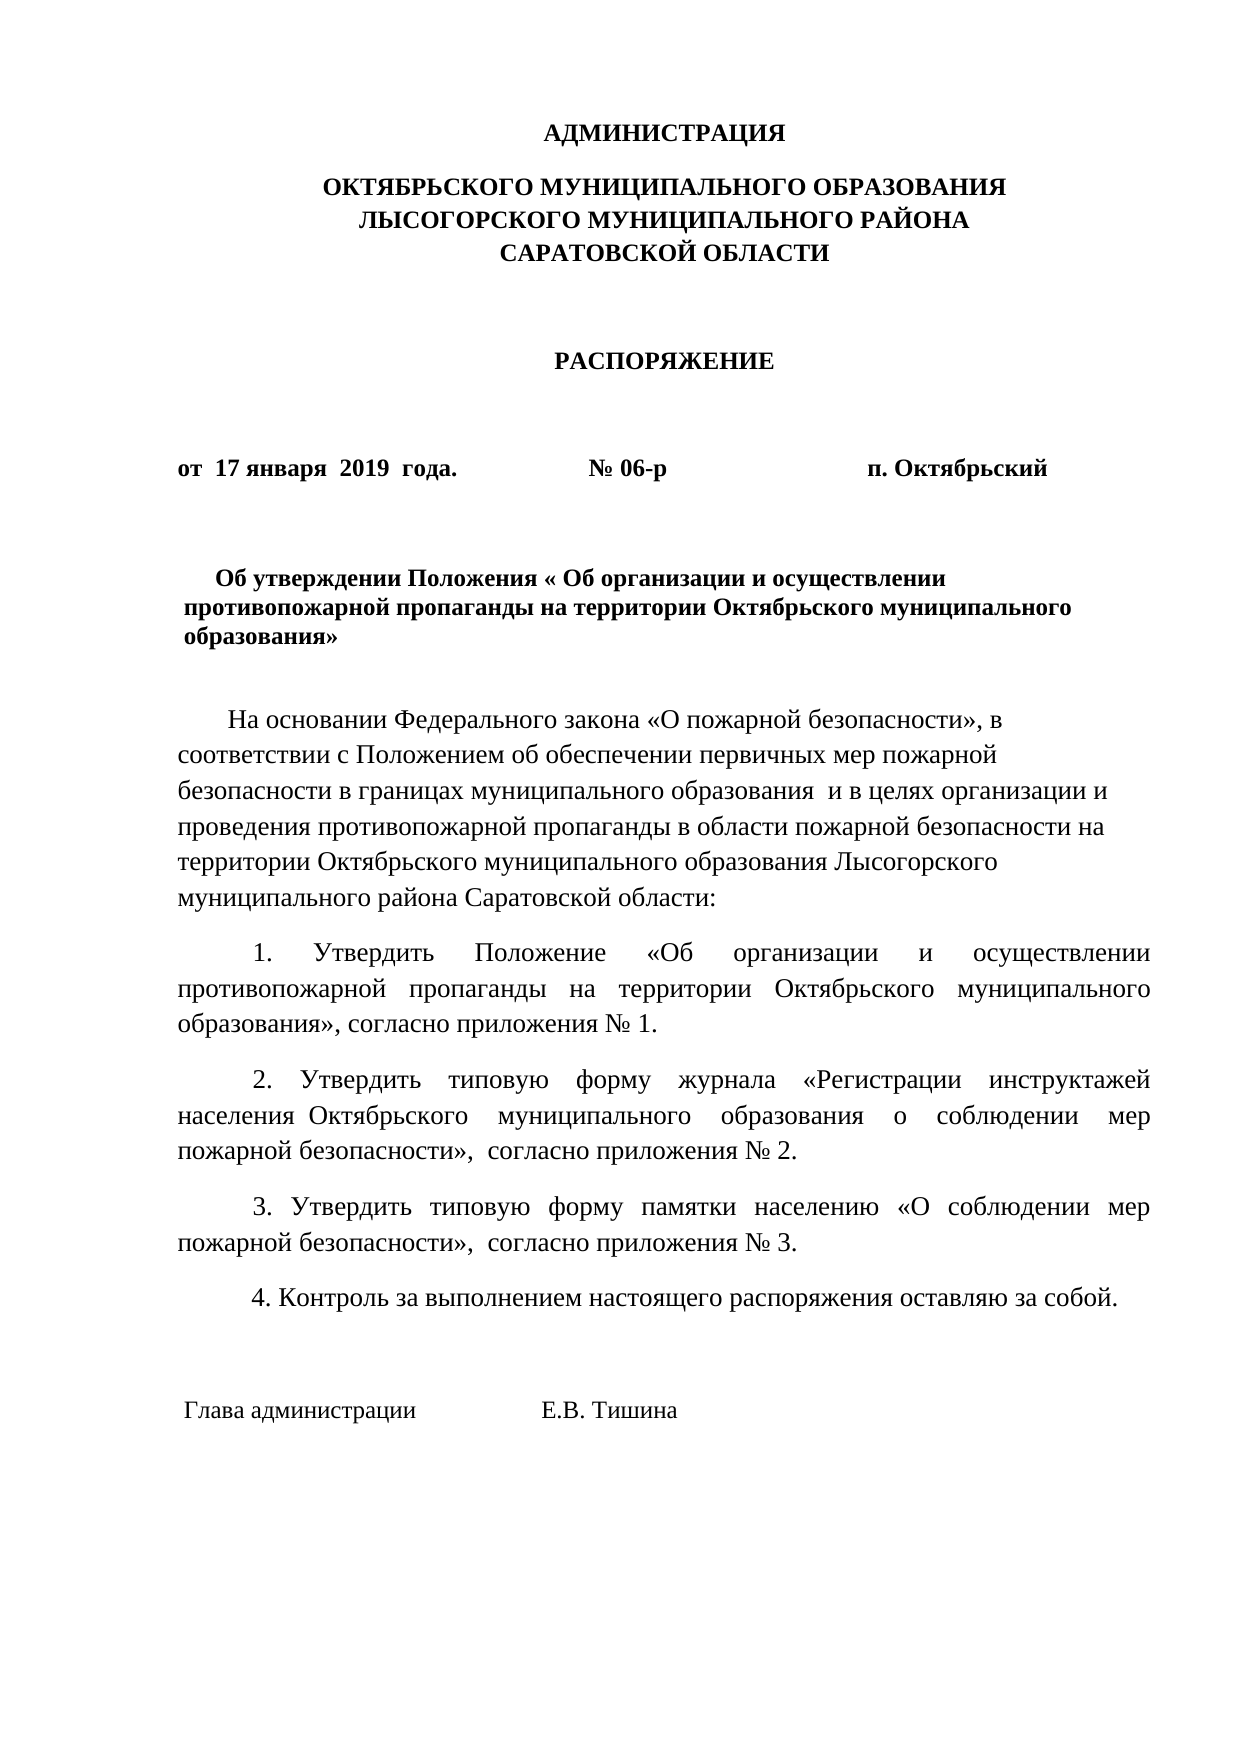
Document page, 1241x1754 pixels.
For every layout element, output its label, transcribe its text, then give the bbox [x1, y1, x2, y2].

text от 17 января 2019 года. № 06-р п. Октябрьский [177, 453, 1152, 482]
text РАСПОРЯЖЕНИЕ [177, 346, 1152, 374]
text 4. Контроль за выполнением настоящего распоряжения оставляю за собой. [177, 1277, 1152, 1313]
text 2. Утвердить типовую форму журнала «Регистрации инструктажей населения Октябрьского муниципального образования о соблюдении мер пожарной безопасности», согласно приложения № 2. [177, 1059, 1152, 1166]
text 3. Утвердить типовую форму памятки населению «О соблюдении мер пожарной безопасности», согласно приложения № 3. [177, 1186, 1152, 1257]
text Глава администрации Е.В. Тишина [177, 1389, 1152, 1424]
text ОКТЯБРЬСКОГО МУНИЦИПАЛЬНОГО ОБРАЗОВАНИЯ ЛЫСОГОРСКОГО МУНИЦИПАЛЬНОГО РАЙОНА САРАТОВСКОЙ ОБЛАСТИ [177, 172, 1152, 267]
text На основании Федерального закона «О пожарной безопасности», в соответствии с Положением об обеспечении первичных мер пожарной безопасности в границах муниципального образования и в целях организации и проведения противопожарной пропаганды в области пожарной безопасности на территории Октябрьского муниципального образования Лысогорского муниципального района Саратовской области: [177, 699, 1152, 912]
text противопожарной пропаганды на территории Октябрьского муниципального [177, 592, 1152, 621]
text Об утверждении Положения « Об организации и осуществлении [177, 563, 1152, 592]
text 1. Утвердить Положение «Об организации и осуществлении противопожарной пропаганды на территории Октябрьского муниципального образования», согласно приложения № 1. [177, 932, 1152, 1039]
text АДМИНИСТРАЦИЯ [177, 118, 1152, 147]
text образования» [177, 621, 1152, 649]
